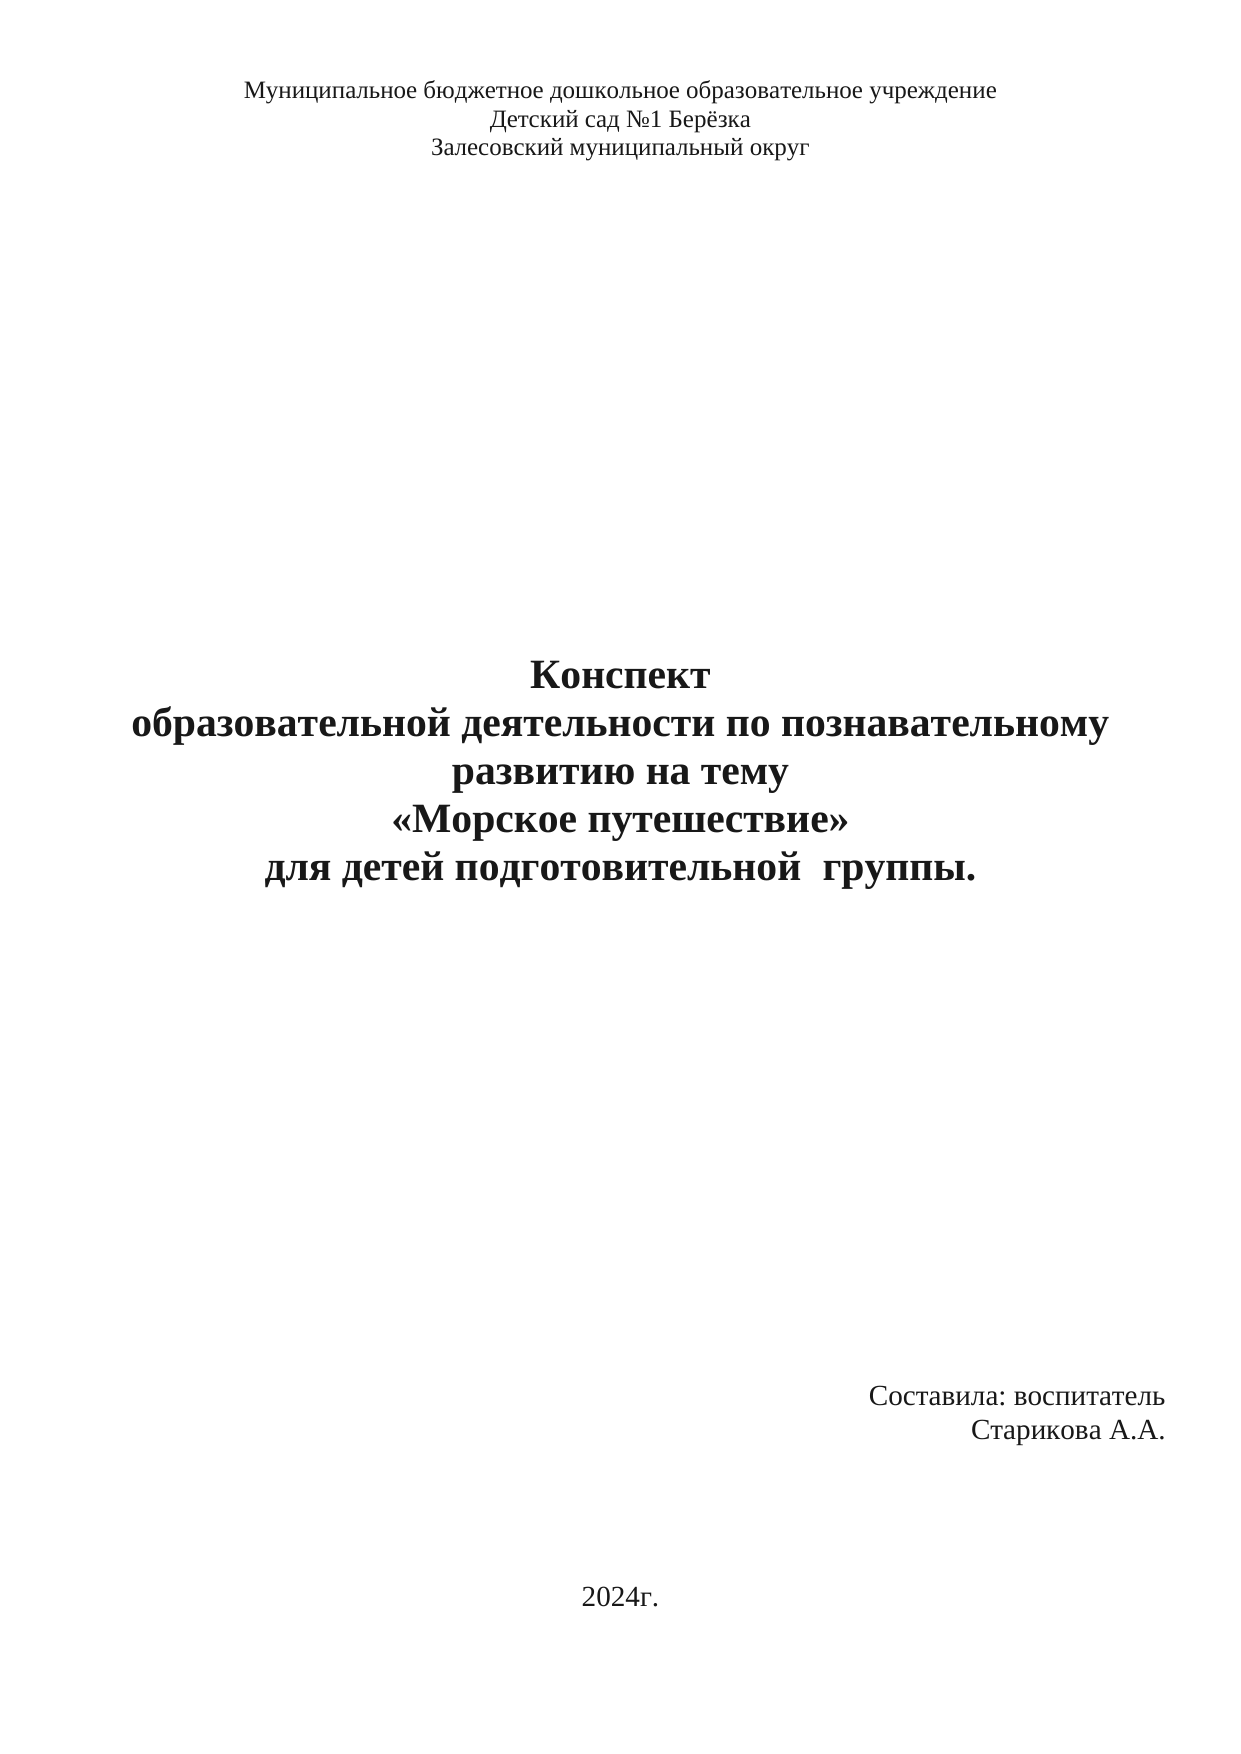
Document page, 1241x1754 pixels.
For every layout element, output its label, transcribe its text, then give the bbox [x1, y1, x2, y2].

text Залесовский муниципальный округ [75, 132, 1165, 161]
text Конспект [75, 650, 1165, 698]
text Муниципальное бюджетное дошкольное образовательное учреждение [75, 75, 1165, 104]
text Детский сад №1 Берёзка [75, 104, 1165, 132]
text для детей подготовительной группы. [75, 842, 1165, 889]
text Составила: воспитатель [75, 1378, 1165, 1412]
text образовательной деятельности по познавательному развитию на тему [75, 698, 1165, 794]
text 2024г. [75, 1579, 1165, 1613]
text «Морское путешествие» [75, 794, 1165, 842]
text Старикова А.А. [75, 1412, 1165, 1445]
